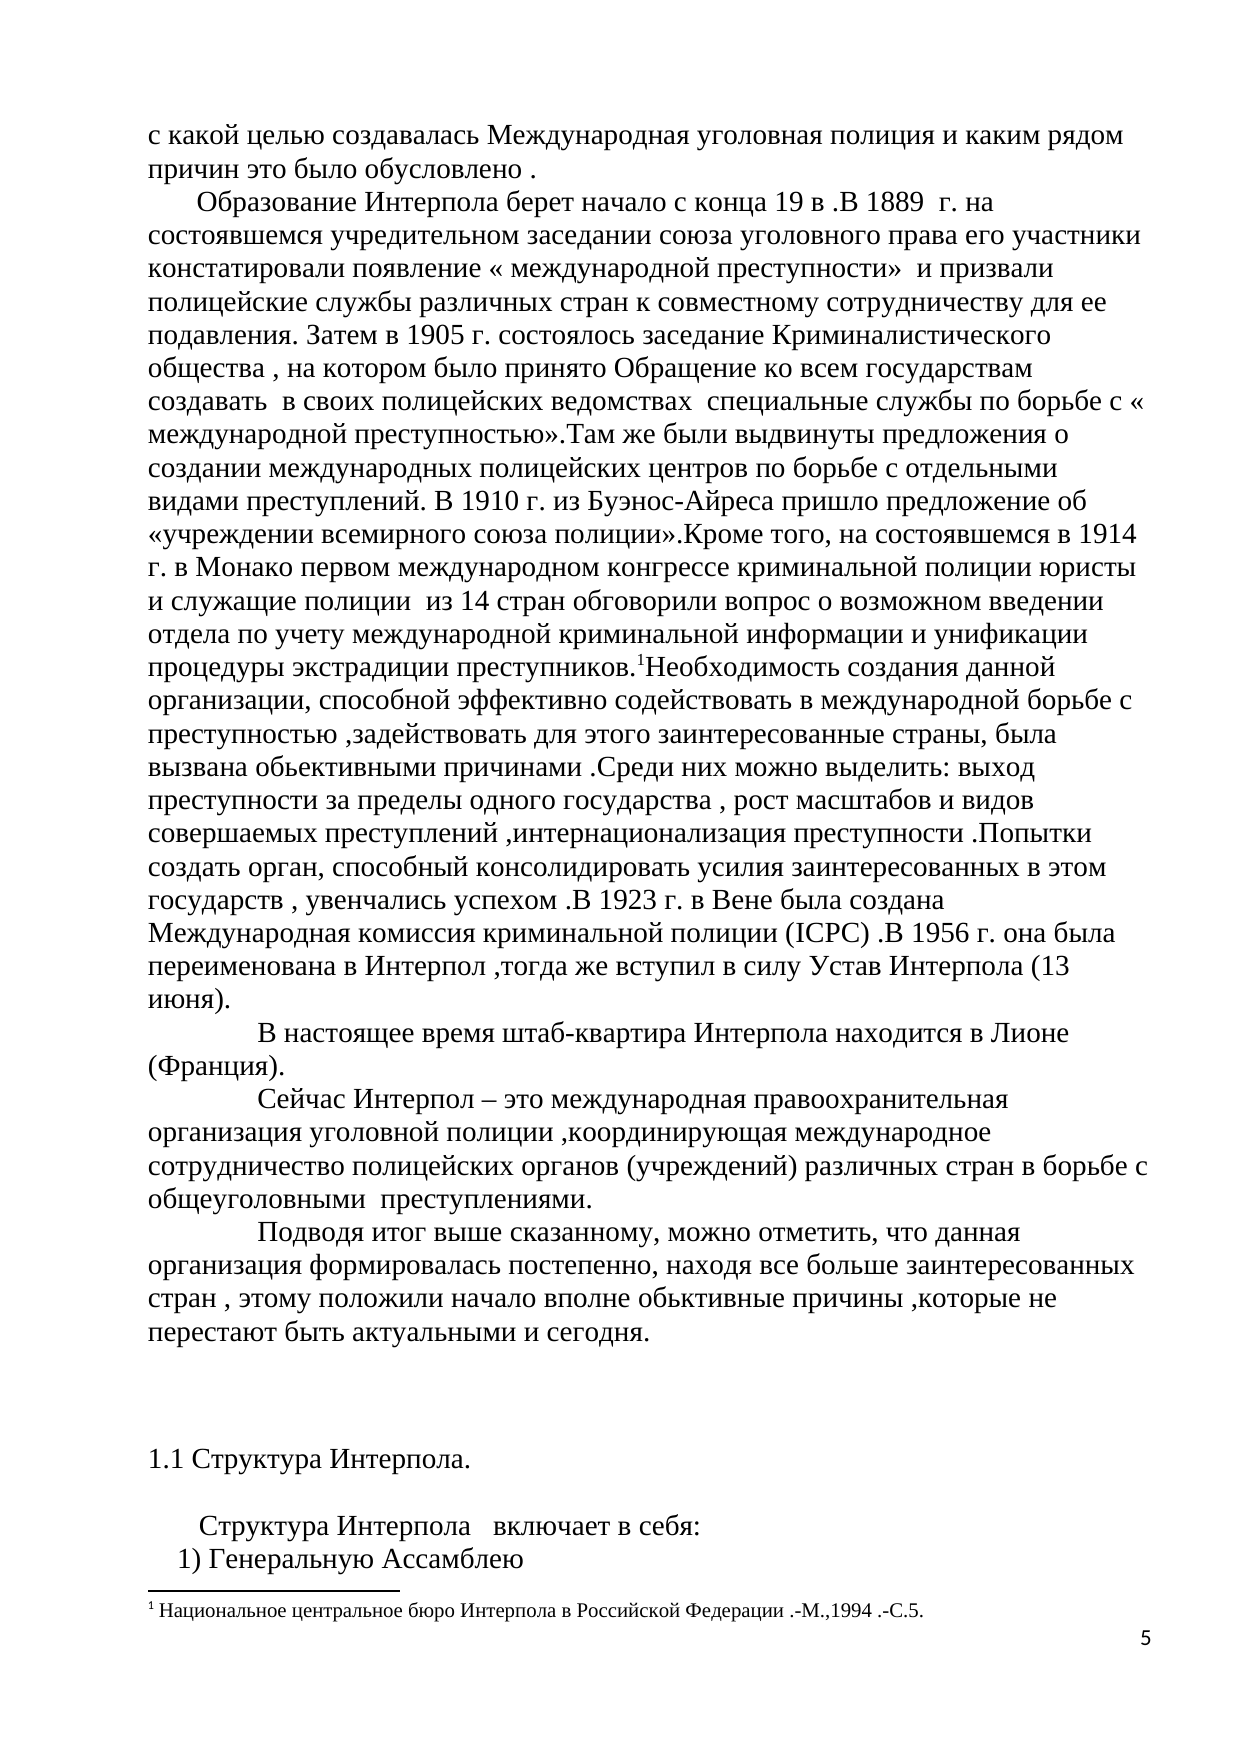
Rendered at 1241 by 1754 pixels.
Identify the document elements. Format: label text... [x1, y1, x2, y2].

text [148, 118, 1152, 184]
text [148, 1442, 1152, 1574]
text Образование Интерпола берет начало с конца 19 в .В 1889 г. на состоявшемся учредительном заседании союза уголовного права его участники констатировали появление « международной преступности» и призвали полицейские службы различных стран к совместному сотрудничеству для ее подавления. Затем в 1905 г. состоялось заседание Криминалистического общества , на котором было принято Обращение ко всем государствам создавать в своих полицейских ведомствах специальные службы по борьбе с « международной преступностью».Там же были выдвинуты предложения о создании международных полицейских центров по борьбе с отдельными видами преступлений. В 1910 г. из Буэнос-Айреса пришло предложение об «учреждении всемирного союза полиции».Кроме того, на состоявшемся в 1914 г. в Монако первом международном конгрессе криминальной полиции юристы и служащие полиции из 14 стран обговорили вопрос о возможном введении отдела по учету международной криминальной информации и унификации процедуры экстрадиции преступников.Необходимость создания данной организации, спосoбной эффективно содействовать в международной борьбе с преступностью ,задействовать для этого заинтересованные страны, была вызвана обьективными причинами .Среди них можно выделить: выход преступности за пределы одного государства , рост масштабов и видов совершаемых преступлений ,интернационализация преступности .Попытки создать орган, способный консолидировать усилия заинтересованных в этом государств , увенчались успехом .В 1923 г. в Вене была создана Международная комиссия криминальной полиции (ICPC) .В 1956 г. она была переименована в Интерпол ,тогда же вступил в силу Устав Интерпола (13 июня). В настоящее время штаб-квартира Интерпола находится в Лионе (Франция). Сейчас Интерпол – это международная правоохранительная организация уголовной полиции ,координирующая международное сотрудничество полицейских органов (учреждений) различных стран в борьбе с общеуголовными преступлениями. Подводя итог выше сказанному, можно отметить, что данная организация формировалась постепенно, находя все больше заинтересованных стран , этому положили начало вполне обьктивные причины ,которые не перестают быть актуальными и сегодня. [148, 184, 1152, 1347]
